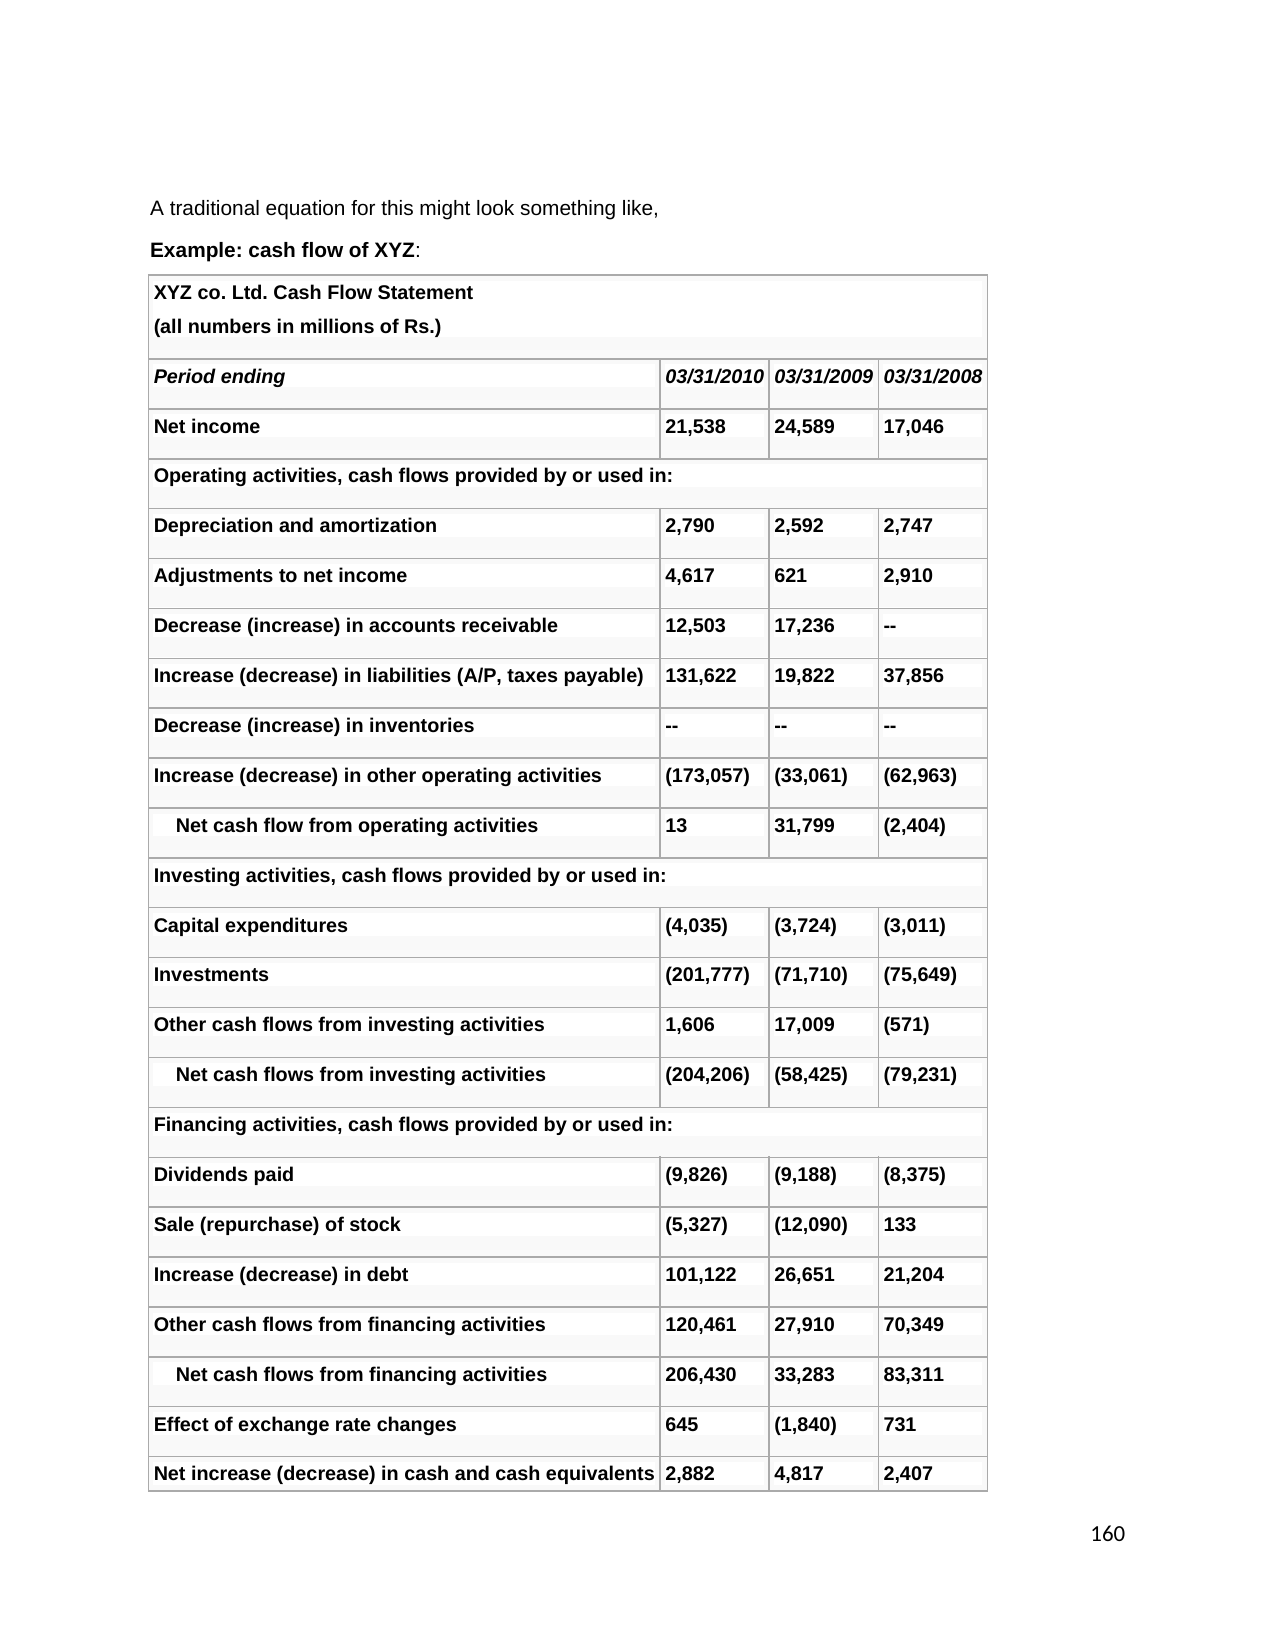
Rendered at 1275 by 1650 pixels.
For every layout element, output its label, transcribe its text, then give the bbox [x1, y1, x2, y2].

table_cell 37,856 [879, 659, 987, 707]
table_cell 131,622 [661, 659, 768, 707]
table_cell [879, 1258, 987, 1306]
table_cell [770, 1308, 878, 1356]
table_cell -- [879, 609, 987, 657]
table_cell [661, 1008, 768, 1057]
table_cell 2,747 [879, 509, 987, 558]
table_cell 2,790 [661, 509, 768, 558]
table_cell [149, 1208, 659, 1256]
table_cell (173,057) [661, 759, 768, 807]
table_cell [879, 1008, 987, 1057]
table_cell 21,538 [661, 410, 768, 458]
table_cell 24,589 [770, 410, 878, 458]
table_cell Decrease (increase) in accounts receivable [149, 609, 659, 657]
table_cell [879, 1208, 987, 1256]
table_cell 13 [661, 809, 768, 857]
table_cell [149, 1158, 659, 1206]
table_cell 17,046 [879, 410, 987, 458]
table_cell 621 [770, 559, 878, 607]
table_cell (201,777) [661, 958, 768, 1007]
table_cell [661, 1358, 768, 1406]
table_cell Investing activities, cash flows provided by or used in: [149, 859, 987, 907]
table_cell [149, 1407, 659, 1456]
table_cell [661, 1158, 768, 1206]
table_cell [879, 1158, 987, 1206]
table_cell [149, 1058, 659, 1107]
table_cell 31,799 [770, 809, 878, 857]
table_cell (3,724) [770, 908, 878, 957]
table_cell -- [879, 709, 987, 757]
table_cell Investments [149, 958, 659, 1007]
table_cell Decrease (increase) in inventories [149, 709, 659, 757]
table_cell (71,710) [770, 958, 878, 1007]
table_cell Net income [149, 410, 659, 458]
table_cell 03/31/2010 [661, 360, 768, 408]
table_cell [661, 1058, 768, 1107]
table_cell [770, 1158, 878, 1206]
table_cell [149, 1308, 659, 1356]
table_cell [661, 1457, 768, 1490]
table_cell (75,649) [879, 958, 987, 1007]
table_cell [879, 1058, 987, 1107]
table_cell 19,822 [770, 659, 878, 707]
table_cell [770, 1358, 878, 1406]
table_cell 03/31/2009 [770, 360, 878, 408]
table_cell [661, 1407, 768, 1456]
table_cell 2,910 [879, 559, 987, 607]
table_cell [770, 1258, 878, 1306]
table_cell Increase (decrease) in other operating activities [149, 759, 659, 807]
table_cell (33,061) [770, 759, 878, 807]
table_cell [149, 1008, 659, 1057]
table_cell (62,963) [879, 759, 987, 807]
table_cell Net cash flow from operating activities [149, 809, 659, 857]
text A traditional equation for this might look something like, [150, 190, 1125, 219]
table_cell Period ending [149, 360, 659, 408]
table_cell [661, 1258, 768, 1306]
table_cell -- [661, 709, 768, 757]
table_cell 12,503 [661, 609, 768, 657]
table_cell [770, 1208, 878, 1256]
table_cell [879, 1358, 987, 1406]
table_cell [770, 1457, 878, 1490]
table_cell Adjustments to net income [149, 559, 659, 607]
table_cell -- [770, 709, 878, 757]
table_cell Operating activities, cash flows provided by or used in: [149, 460, 987, 508]
table_cell 2,592 [770, 509, 878, 558]
table_cell Depreciation and amortization [149, 509, 659, 558]
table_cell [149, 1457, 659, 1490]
table_header XYZ co. Ltd. Cash Flow Statement (all numbers in millions of Rs.) [149, 276, 987, 358]
text Example: cash flow of XYZ: [150, 232, 1125, 262]
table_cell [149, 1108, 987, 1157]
table_cell (3,011) [879, 908, 987, 957]
table_cell Capital expenditures [149, 908, 659, 957]
table_cell (4,035) [661, 908, 768, 957]
table_cell Increase (decrease) in liabilities (A/P, taxes payable) [149, 659, 659, 707]
table_cell 17,236 [770, 609, 878, 657]
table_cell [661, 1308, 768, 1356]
table_cell (2,404) [879, 809, 987, 857]
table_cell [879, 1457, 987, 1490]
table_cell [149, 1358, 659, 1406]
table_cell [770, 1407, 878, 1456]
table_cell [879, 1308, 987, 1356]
table_cell 03/31/2008 [879, 360, 987, 408]
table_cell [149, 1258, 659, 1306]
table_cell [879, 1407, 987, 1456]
table_cell 4,617 [661, 559, 768, 607]
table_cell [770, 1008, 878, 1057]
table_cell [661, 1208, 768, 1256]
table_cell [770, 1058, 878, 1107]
